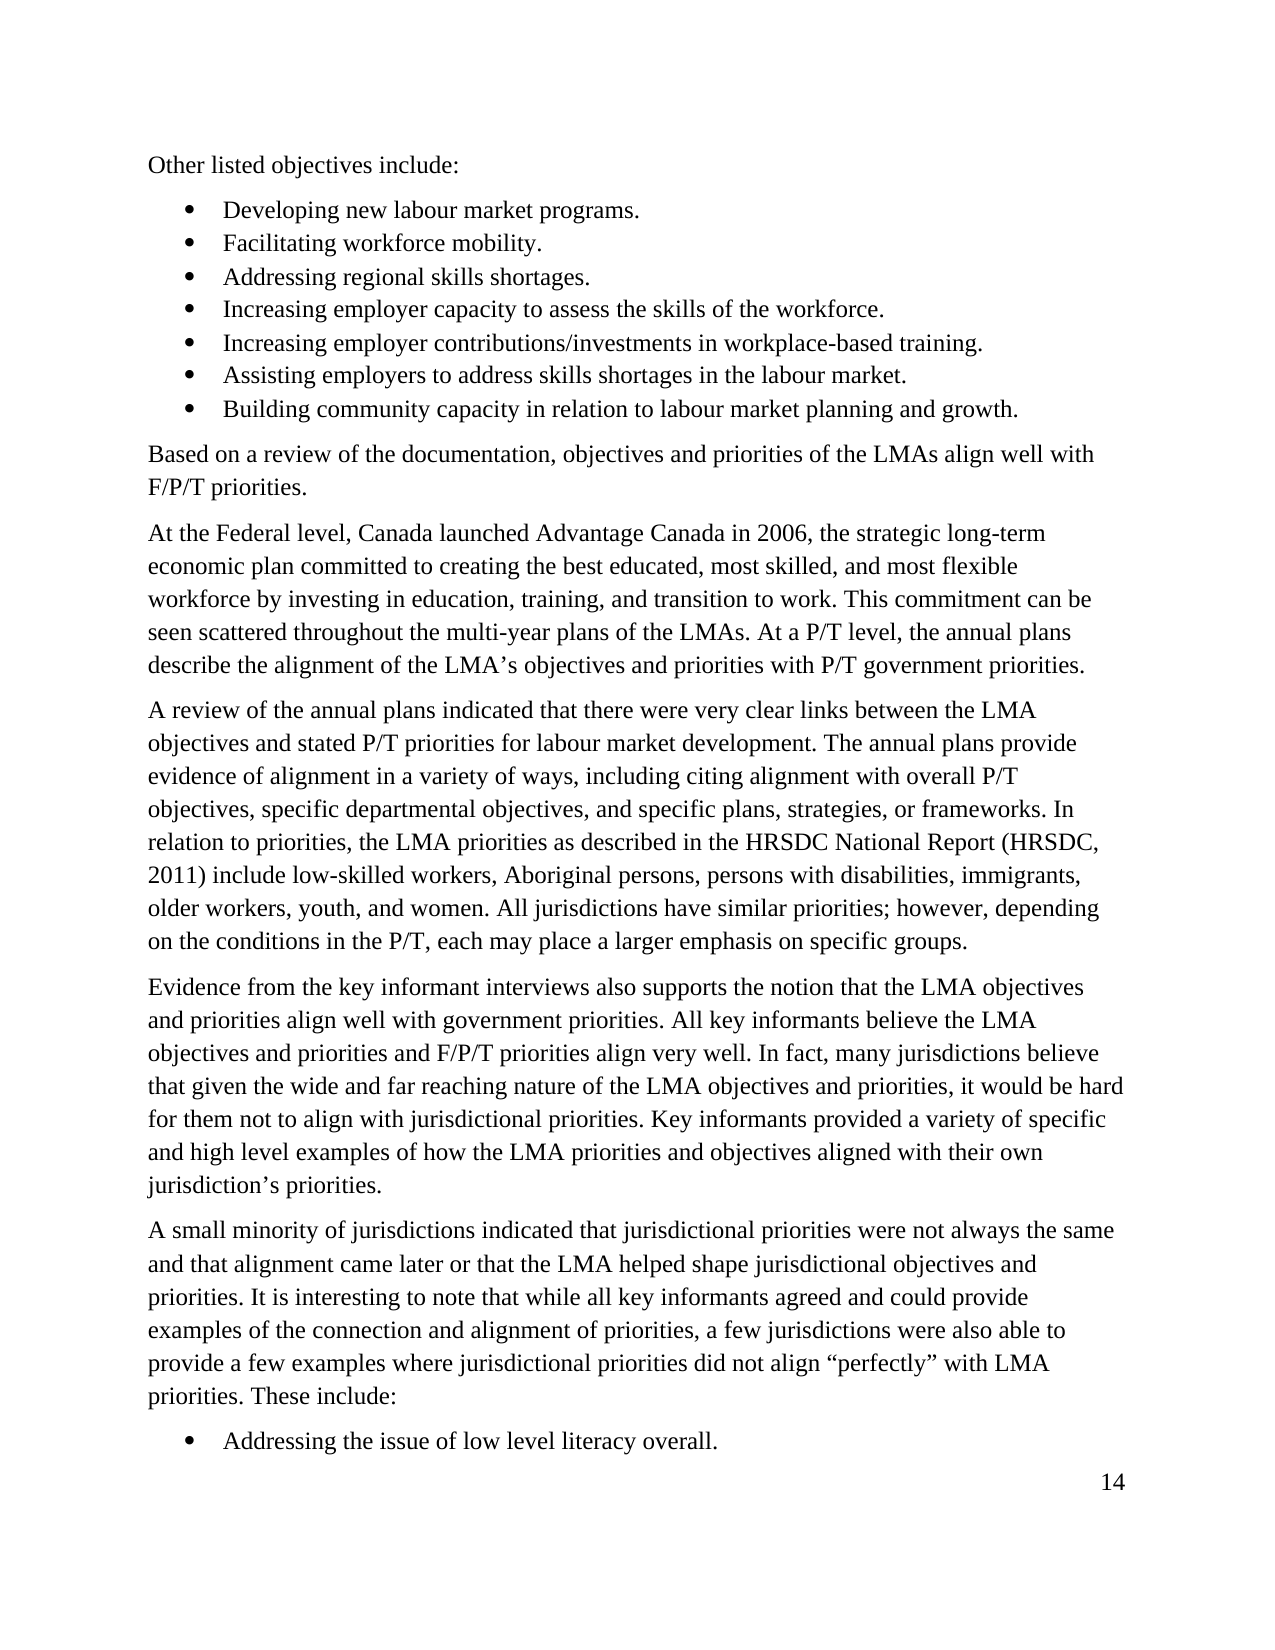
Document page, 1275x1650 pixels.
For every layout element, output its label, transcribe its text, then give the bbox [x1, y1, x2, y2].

list Building community capacity in relation to labour market planning and growth. [185, 394, 1125, 422]
list Developing new labour market programs. [185, 196, 1125, 224]
list Addressing the issue of low level literacy overall. [185, 1426, 1125, 1455]
list Facilitating workforce mobility. [185, 228, 1125, 257]
text A small minority of jurisdictions indicated that jurisdictional priorities were not always the same and that alignment came later or that the LMA helped shape jurisdictional objectives and priorities. It is interesting to note that while all key informants agreed and could provide examples of the connection and alignment of priorities, a few jurisdictions were also able to provide a few examples where jurisdictional priorities did not align “perfectly” with LMA priorities. These include: [148, 1216, 1125, 1409]
list Assisting employers to address skills shortages in the labour market. [185, 361, 1125, 389]
text Evidence from the key informant interviews also supports the notion that the LMA objectives and priorities align well with government priorities. All key informants believe the LMA objectives and priorities and F/P/T priorities align very well. In fact, many jurisdictions believe that given the wide and far reaching nature of the LMA objectives and priorities, it would be hard for them not to align with jurisdictional priorities. Key informants provided a variety of specific and high level examples of how the LMA priorities and objectives aligned with their own jurisdiction’s priorities. [148, 972, 1125, 1199]
text A review of the annual plans indicated that there were very clear links between the LMA objectives and stated P/T priorities for labour market development. The annual plans provide evidence of alignment in a variety of ways, including citing alignment with overall P/T objectives, specific departmental objectives, and specific plans, strategies, or frameworks. In relation to priorities, the LMA priorities as described in the HRSDC National Report (HRSDC, 2011) include low-skilled workers, Aboriginal persons, persons with disabilities, immigrants, older workers, youth, and women. All jurisdictions have similar priorities; however, depending on the conditions in the P/T, each may place a larger emphasis on specific groups. [148, 695, 1125, 955]
list Increasing employer capacity to assess the skills of the workforce. [185, 294, 1125, 323]
text Other listed objectives include: [148, 150, 1125, 179]
list Increasing employer contributions/investments in workplace-based training. [185, 328, 1125, 356]
list Addressing regional skills shortages. [185, 262, 1125, 290]
text Based on a review of the documentation, objectives and priorities of the LMAs align well with F/P/T priorities. [148, 439, 1125, 501]
text At the Federal level, Canada launched Advantage Canada in 2006, the strategic long-term economic plan committed to creating the best educated, most skilled, and most flexible workforce by investing in education, training, and transition to work. This commitment can be seen scattered throughout the multi-year plans of the LMAs. At a P/T level, the annual plans describe the alignment of the LMA’s objectives and priorities with P/T government priorities. [148, 518, 1125, 678]
